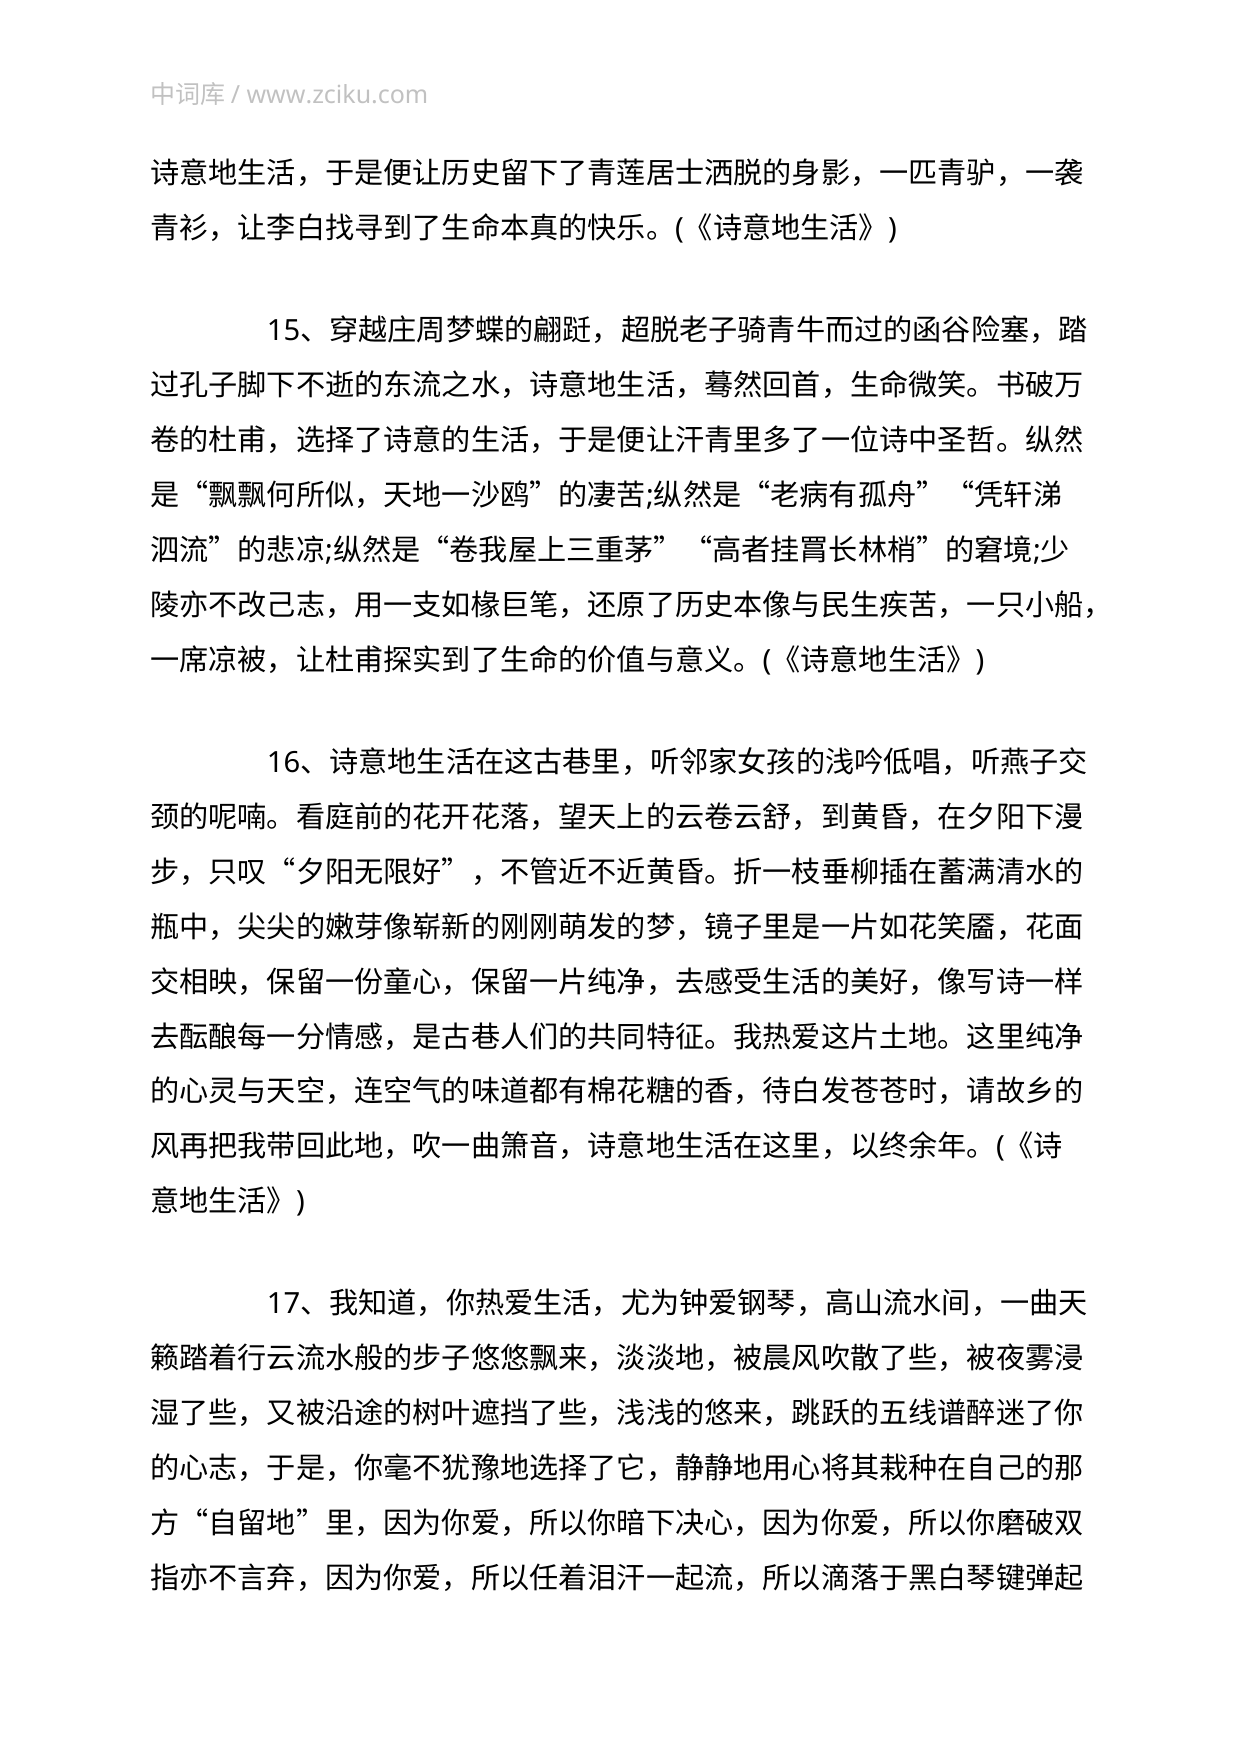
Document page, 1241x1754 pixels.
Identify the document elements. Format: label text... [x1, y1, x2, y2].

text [150, 1280, 1090, 1597]
text 16、诗意地生活在这古巷里，听邻家女孩的浅吟低唱，听燕子交颈的呢喃。看庭前的花开花落，望天上的云卷云舒，到黄昏，在夕阳下漫步，只叹“夕阳无限好”，不管近不近黄昏。折一枝垂柳插在蓄满清水的瓶中，尖尖的嫩芽像崭新的刚刚萌发的梦，镜子里是一片如花笑靥，花面交相映，保留一份童心，保留一片纯净，去感受生活的美好，像写诗一样去酝酿每一分情感，是古巷人们的共同特征。我热爱这片土地。这里纯净的心灵与天空，连空气的味道都有棉花糖的香，待白发苍苍时，请故乡的风再把我带回此地，吹一曲箫音，诗意地生活在这里，以终余年。(《诗意地生活》) [150, 738, 1090, 1220]
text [150, 150, 1090, 247]
text 15、穿越庄周梦蝶的翩跹，超脱老子骑青牛而过的函谷险塞，踏过孔子脚下不逝的东流之水，诗意地生活，蓦然回首，生命微笑。书破万卷的杜甫，选择了诗意的生活，于是便让汗青里多了一位诗中圣哲。纵然是“飘飘何所似，天地一沙鸥”的凄苦;纵然是“老病有孤舟”“凭轩涕泗流”的悲凉;纵然是“卷我屋上三重茅”“高者挂罥长林梢”的窘境;少陵亦不改己志，用一支如椽巨笔，还原了历史本像与民生疾苦，一只小船，一席凉被，让杜甫探实到了生命的价值与意义。(《诗意地生活》) [150, 307, 1090, 679]
